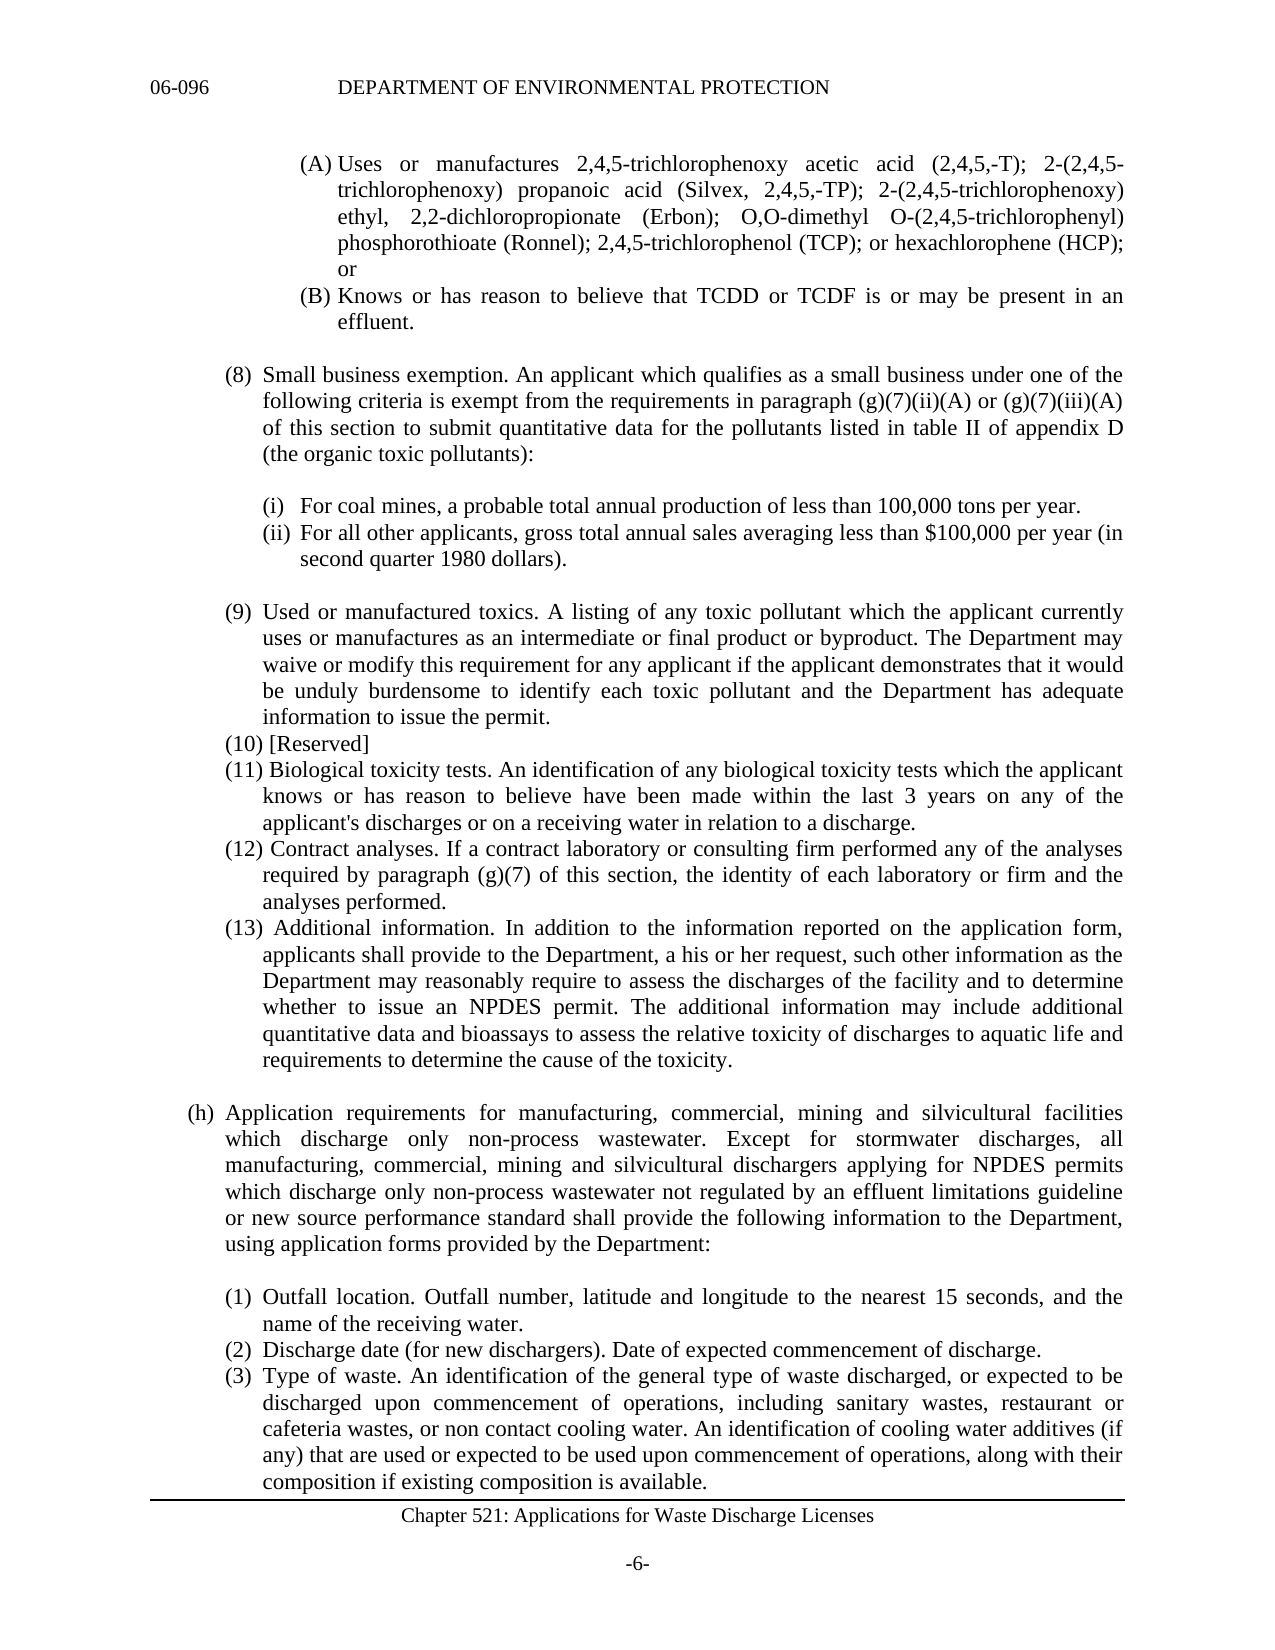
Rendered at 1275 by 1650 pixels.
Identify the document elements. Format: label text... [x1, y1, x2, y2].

text (1) Outfall location. Outfall number, latitude and longitude to the nearest 15 seconds, and the name of the receiving water. [225, 1283, 1125, 1336]
text (12) Contract analyses. If a contract laboratory or consulting firm performed any of the analyses required by paragraph (g)(7) of this section, the identity of each laboratory or firm and the analyses performed. [225, 835, 1125, 914]
text (2) Discharge date (for new dischargers). Date of expected commencement of discharge. [225, 1336, 1125, 1362]
text (B) Knows or has reason to believe that TCDD or TCDF is or may be present in an effluent. [300, 282, 1125, 334]
text (13) Additional information. In addition to the information reported on the application form, applicants shall provide to the Department, a his or her request, such other information as the Department may reasonably require to assess the discharges of the facility and to determine whether to issue an NPDES permit. The additional information may include additional quantitative data and bioassays to assess the relative toxicity of discharges to aquatic life and requirements to determine the cause of the toxicity. [225, 914, 1125, 1072]
text (11) Biological toxicity tests. An identification of any biological toxicity tests which the applicant knows or has reason to believe have been made within the last 3 years on any of the applicant's discharges or on a receiving water in relation to a discharge. [225, 756, 1125, 835]
text (3) Type of waste. An identification of the general type of waste discharged, or expected to be discharged upon commencement of operations, including sanitary wastes, restaurant or cafeteria wastes, or non contact cooling water. An identification of cooling water additives (if any) that are used or expected to be used upon commencement of operations, along with their composition if existing composition is available. [225, 1362, 1125, 1494]
text (8) Small business exemption. An applicant which qualifies as a small business under one of the following criteria is exempt from the requirements in paragraph (g)(7)(ii)(A) or (g)(7)(iii)(A) of this section to submit quantitative data for the pollutants listed in table II of appendix D (the organic toxic pollutants): [225, 361, 1125, 466]
text (10) [Reserved] [225, 730, 1125, 756]
text (h) Application requirements for manufacturing, commercial, mining and silvicultural facilities which discharge only non-process wastewater. Except for stormwater discharges, all manufacturing, commercial, mining and silvicultural dischargers applying for NPDES permits which discharge only non-process wastewater not regulated by an effluent limitations guideline or new source performance standard shall provide the following information to the Department, using application forms provided by the Department: [187, 1099, 1125, 1257]
text (9) Used or manufactured toxics. A listing of any toxic pollutant which the applicant currently uses or manufactures as an intermediate or final product or byproduct. The Department may waive or modify this requirement for any applicant if the applicant demonstrates that it would be unduly burdensome to identify each toxic pollutant and the Department has adequate information to issue the permit. [225, 598, 1125, 730]
text (i) For coal mines, a probable total annual production of less than 100,000 tons per year. [262, 493, 1125, 519]
text (A) Uses or manufactures 2,4,5-trichlorophenoxy acetic acid (2,4,5,-T); 2-(2,4,5-trichlorophenoxy) propanoic acid (Silvex, 2,4,5,-TP); 2-(2,4,5-trichlorophenoxy) ethyl, 2,2-dichloropropionate (Erbon); O,O-dimethyl O-(2,4,5-trichlorophenyl) phosphorothioate (Ronnel); 2,4,5-trichlorophenol (TCP); or hexachlorophene (HCP); or [300, 150, 1125, 282]
text (ii) For all other applicants, gross total annual sales averaging less than $100,000 per year (in second quarter 1980 dollars). [262, 519, 1125, 572]
